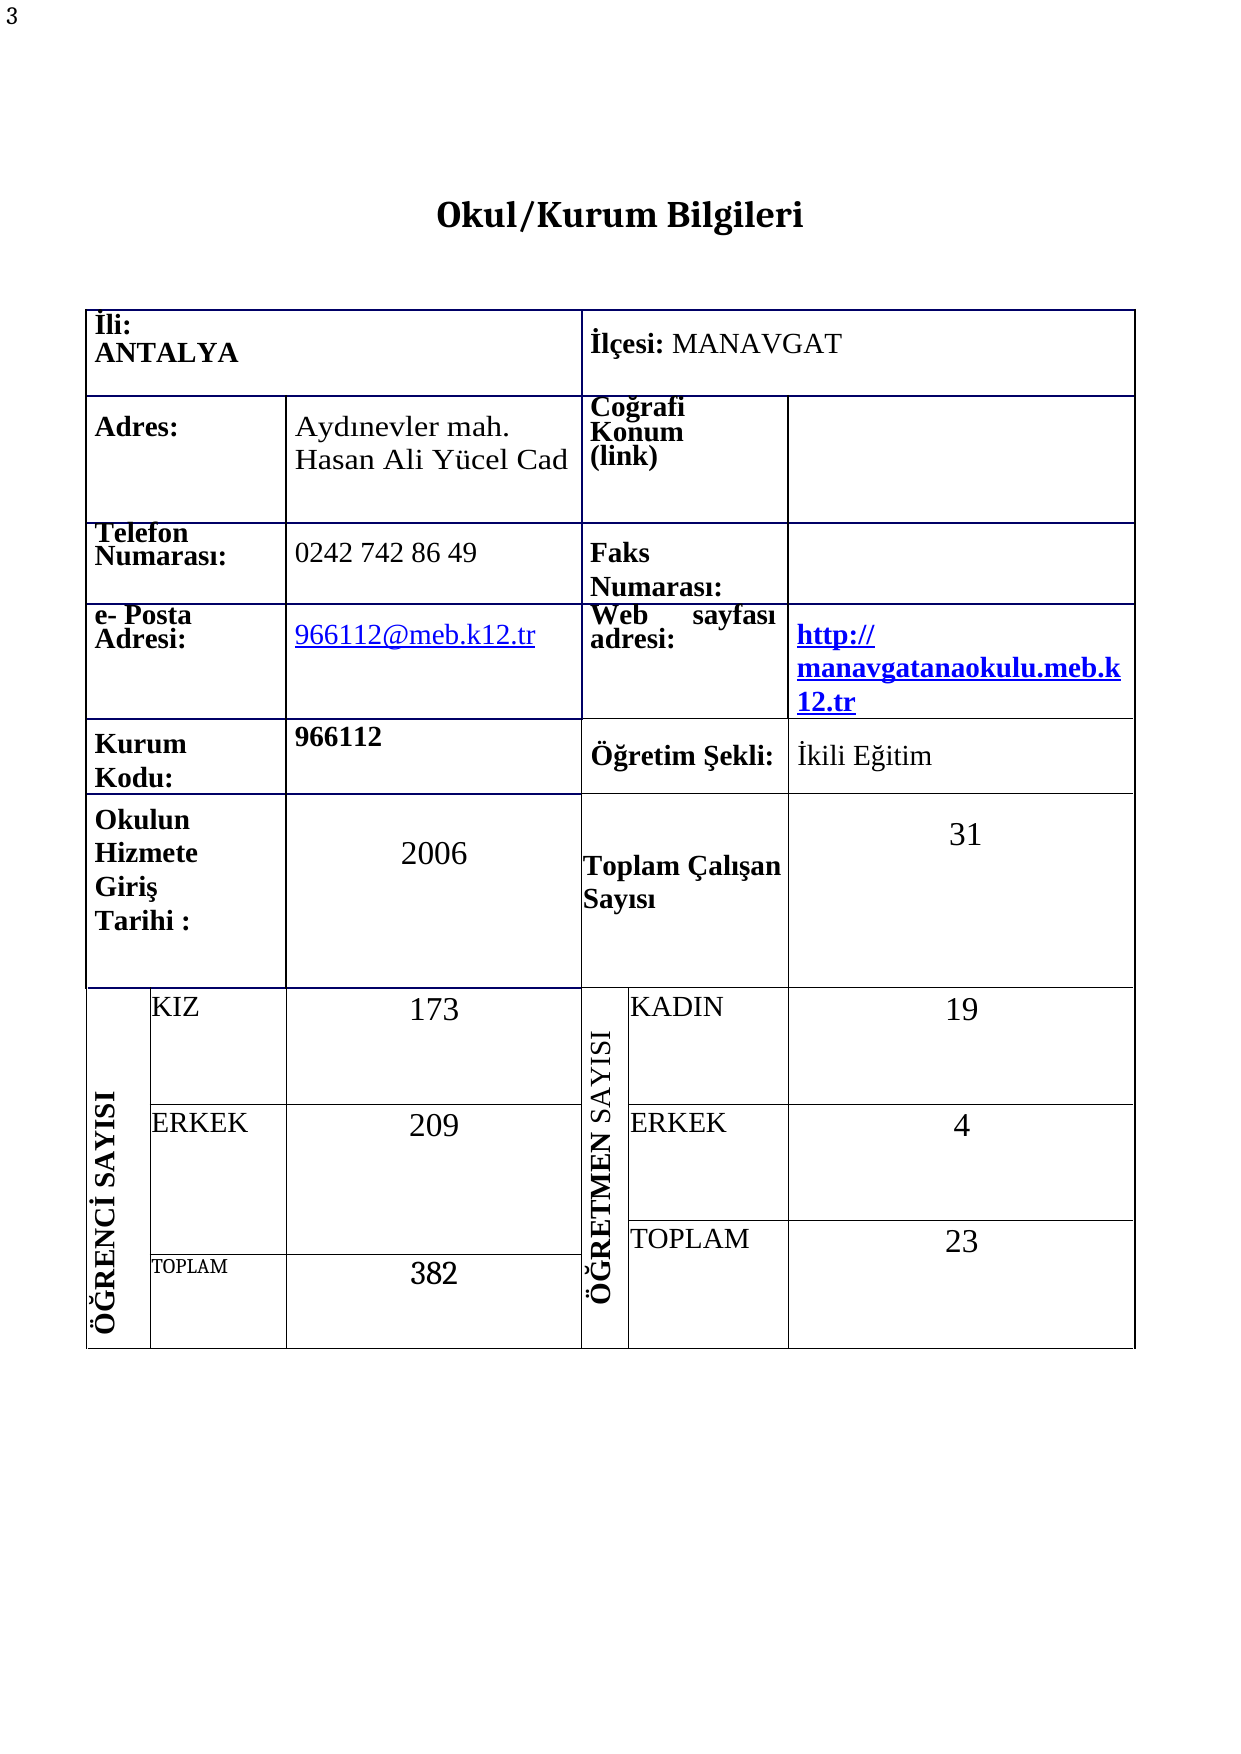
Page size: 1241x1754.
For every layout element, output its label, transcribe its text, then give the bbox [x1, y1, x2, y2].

table_header İli: ANTALYA [87, 311, 581, 395]
table_cell 4 [789, 1104, 1134, 1220]
table_cell Faks Numarası: [583, 524, 787, 603]
table_cell 966112@meb.k12.tr [287, 605, 581, 717]
table_cell 19 [789, 987, 1134, 1104]
table_cell TOPLAM [629, 1221, 788, 1347]
table_header İlçesi: MANAVGAT [583, 311, 1134, 395]
table_cell Telefon Numarası: [87, 524, 285, 603]
table_cell ÖĞRENCİ SAYISI [87, 988, 150, 1347]
table_cell 31 [789, 793, 1134, 987]
table_cell 966112 [287, 720, 581, 793]
table_cell ERKEK [629, 1105, 788, 1220]
table_cell Adres: [87, 397, 285, 522]
table_cell Coğrafi Konum (link) [583, 397, 787, 522]
table_cell 382 [287, 1255, 581, 1347]
table_cell http://manavgatanaokulu.meb.k12.tr [789, 605, 1134, 717]
table_cell Aydınevler mah. Hasan Ali Yücel Cad [287, 397, 581, 522]
table_cell 0242 742 86 49 [287, 524, 581, 603]
table_cell 173 [287, 989, 581, 1104]
table_cell ERKEK [151, 1105, 286, 1254]
table_cell 23 [789, 1220, 1134, 1347]
table_cell KADIN [629, 988, 788, 1104]
table_cell ÖĞRETMEN SAYISI [582, 988, 628, 1347]
table_cell Öğretim Şekli: [582, 719, 788, 793]
table_cell Web sayfası adresi: [583, 605, 787, 717]
table_cell İkili Eğitim [789, 718, 1134, 793]
table_cell 2006 [287, 795, 581, 987]
table_cell [789, 524, 1134, 603]
table_cell e- Posta Adresi: [87, 605, 285, 717]
table_cell KIZ [151, 989, 286, 1104]
text Okul/Kurum Bilgileri [339, 194, 901, 237]
table_cell Kurum Kodu: [87, 720, 285, 793]
table_cell [789, 397, 1134, 522]
table_cell Okulun Hizmete Giriş Tarihi : [87, 795, 285, 987]
table_cell TOPLAM [151, 1255, 286, 1347]
table_cell 209 [287, 1105, 581, 1254]
table_cell Toplam Çalışan Sayısı [582, 794, 788, 987]
